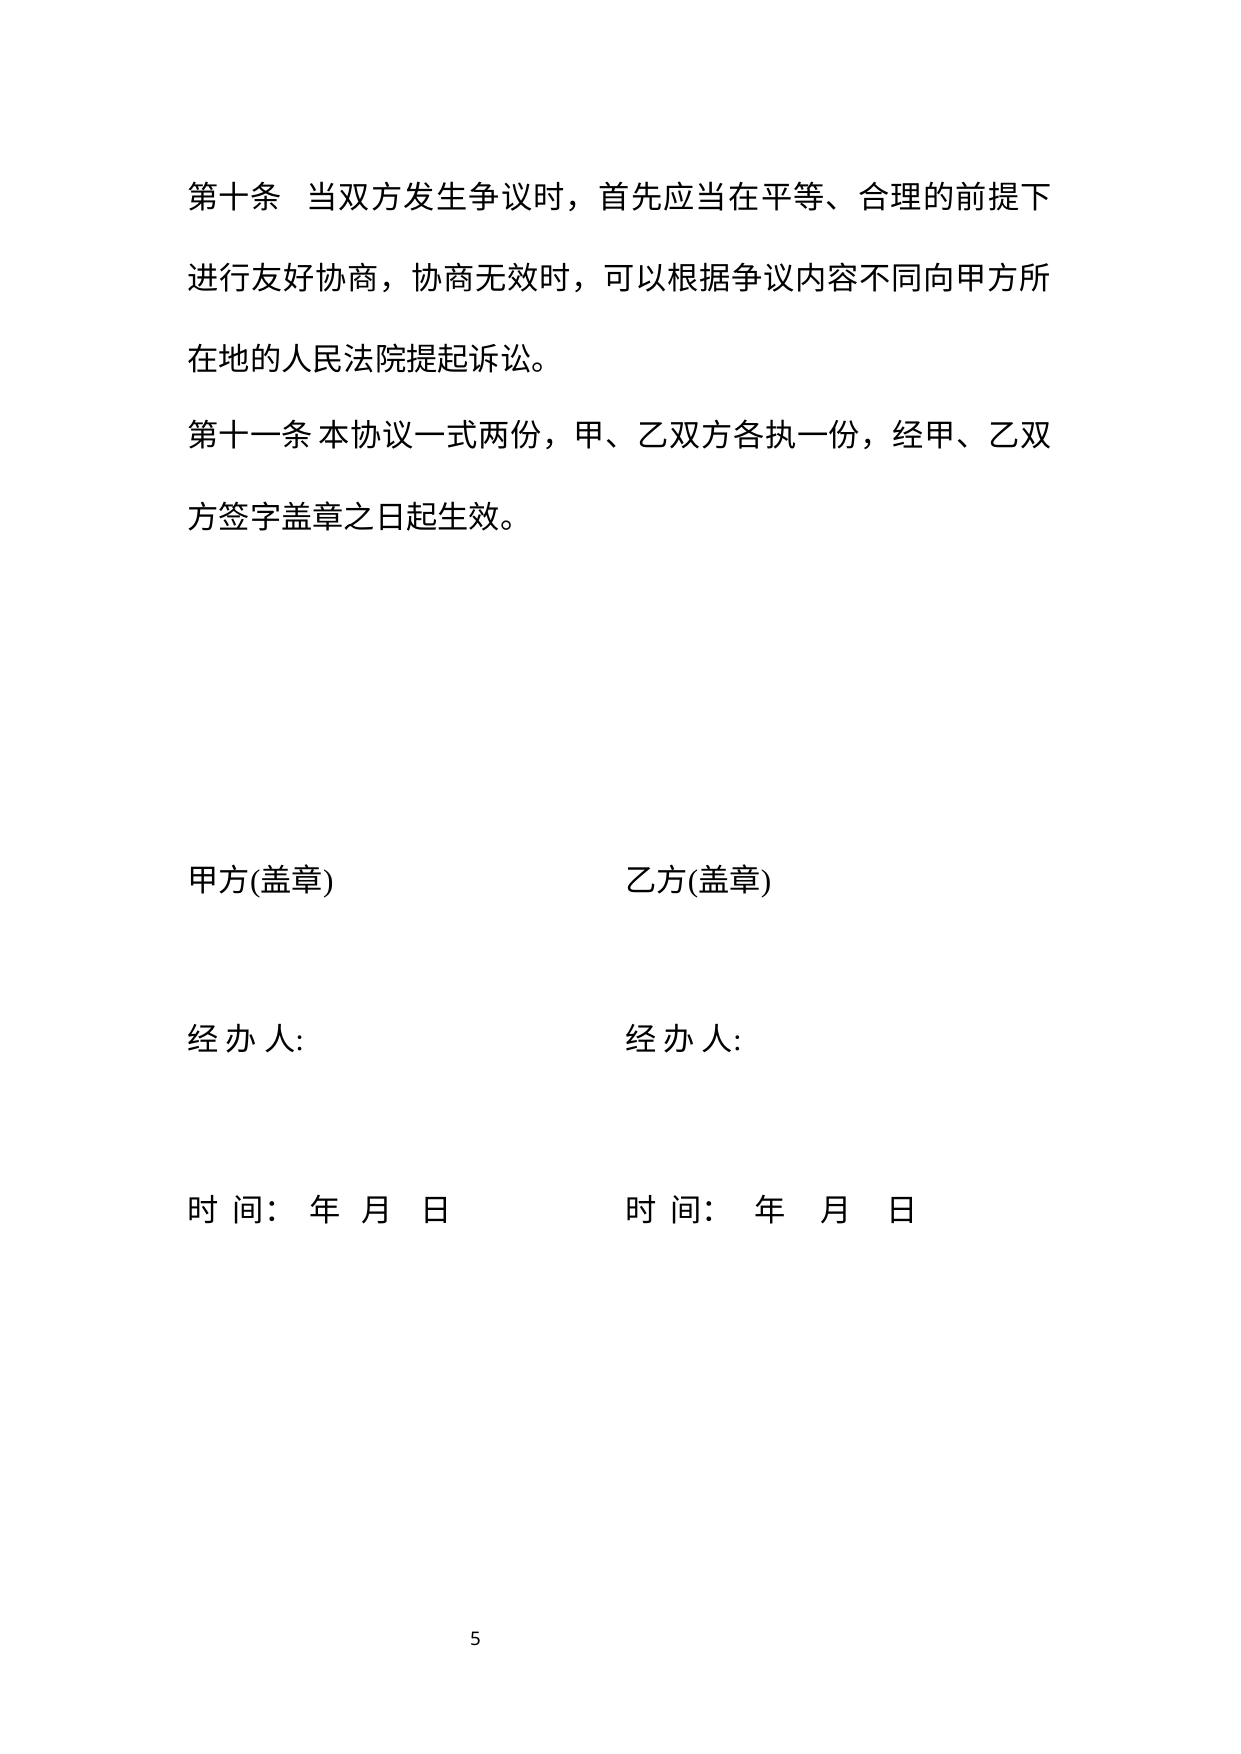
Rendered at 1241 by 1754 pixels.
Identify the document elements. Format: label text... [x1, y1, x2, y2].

table_cell 时 间： 年 月 日 [614, 1164, 1064, 1252]
list 本协议一式两份，甲、乙双方各执一份，经甲、乙双方签字盖章之日起生效。 [187, 401, 1053, 547]
table_cell 经 办 人: [614, 1004, 1064, 1163]
list 当双方发生争议时，首先应当在平等、合理的前提下进行友好协商，协商无效时，可以根据争议内容不同向甲方所在地的人民法院提起诉讼。 [187, 162, 1053, 389]
table_header 甲方(盖章) [176, 845, 614, 1004]
table_cell 时 间： 年 月 日 [176, 1164, 614, 1252]
table_header 乙方(盖章) [614, 845, 1064, 1004]
table_cell 经 办 人: [176, 1004, 614, 1163]
